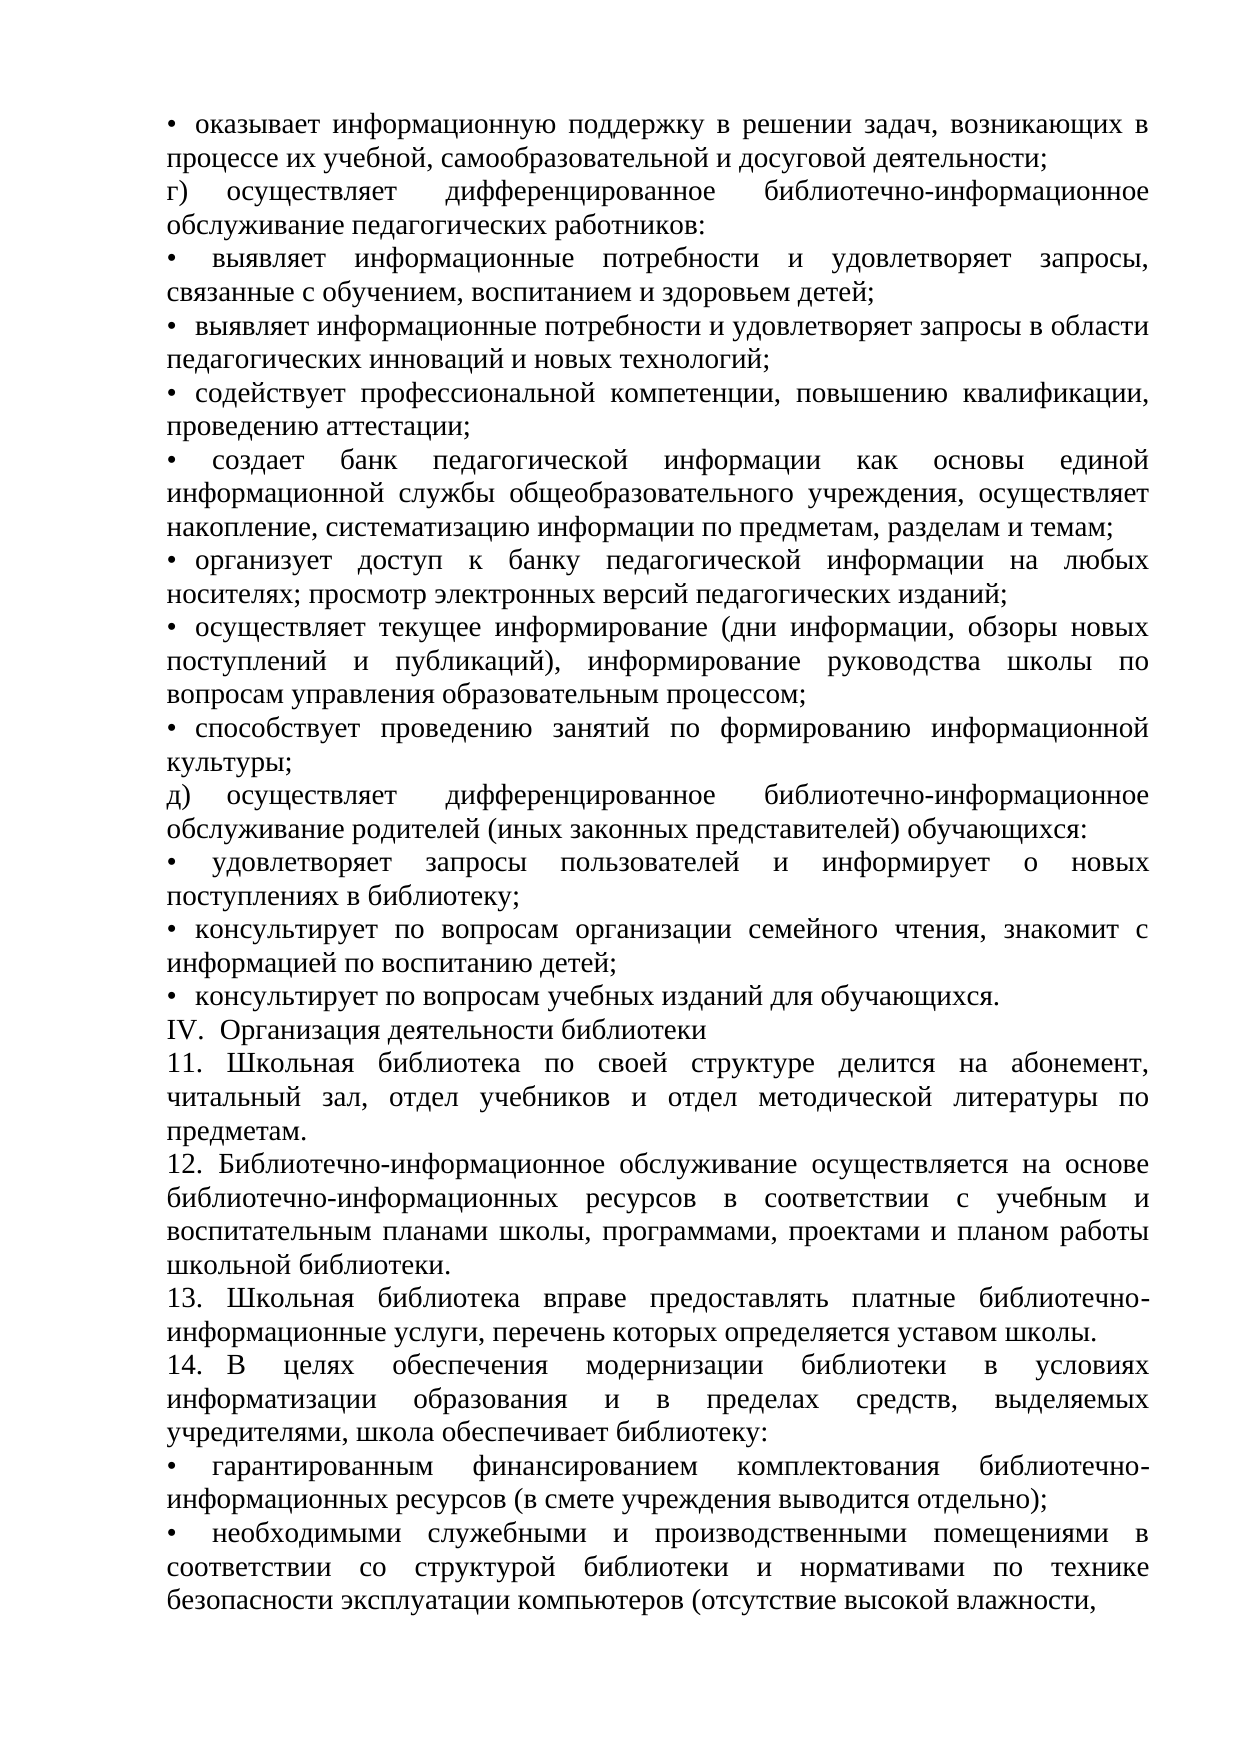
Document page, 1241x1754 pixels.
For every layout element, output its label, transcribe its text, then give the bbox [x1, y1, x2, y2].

list выявляет информационные потребности и удовлетворяет запросы, связанные с обучением, воспитанием и здоровьем детей; [166, 241, 1150, 308]
list организует доступ к банку педагогической информации на любых носителях; просмотр электронных версий педагогических изданий; [166, 543, 1150, 610]
list Библиотечно-информационное обслуживание осуществляется на основе библиотечно-информационных ресурсов в соответствии с учебным и воспитательным планами школы, программами, проектами и планом работы школьной библиотеки. [166, 1147, 1150, 1281]
list Школьная библиотека вправе предоставлять платные библиотечноинформационные услуги, перечень которых определяется уставом школы. [166, 1281, 1150, 1348]
list гарантированным финансированием комплектования библиотечноинформационных ресурсов (в смете учреждения выводится отдельно); [166, 1449, 1150, 1516]
list консультирует по вопросам организации семейного чтения, знакомит с информацией по воспитанию детей; [166, 912, 1150, 979]
list консультирует по вопросам учебных изданий для обучающихся. [166, 979, 1150, 1013]
list осуществляет текущее информирование (дни информации, обзоры новых поступлений и публикаций), информирование руководства школы по вопросам управления образовательным процессом; [166, 610, 1150, 711]
list выявляет информационные потребности и удовлетворяет запросы в области педагогических инноваций и новых технологий; [166, 308, 1150, 375]
list удовлетворяет запросы пользователей и информирует о новых поступлениях в библиотеку; [166, 845, 1150, 912]
list необходимыми служебными и производственными помещениями в соответствии со структурой библиотеки и нормативами по технике безопасности эксплуатации компьютеров (отсутствие высокой влажности, [166, 1516, 1150, 1616]
text д) осуществляет дифференцированное библиотечно-информационное обслуживание родителей (иных законных представителей) обучающихся: [166, 778, 1150, 845]
list способствует проведению занятий по формированию информационной культуры; [166, 711, 1150, 778]
list содействует профессиональной компетенции, повышению квалификации, проведению аттестации; [166, 375, 1150, 442]
list Организация деятельности библиотеки [166, 1013, 1150, 1046]
list создает банк педагогической информации как основы единой информационной службы общеобразовательного учреждения, осуществляет накопление, систематизацию информации по предметам, разделам и темам; [166, 442, 1150, 543]
list Школьная библиотека по своей структуре делится на абонемент, читальный зал, отдел учебников и отдел методической литературы по предметам. [166, 1046, 1150, 1147]
list оказывает информационную поддержку в решении задач, возникающих в процессе их учебной, самообразовательной и досуговой деятельности; [166, 107, 1150, 174]
list В целях обеспечения модернизации библиотеки в условиях информатизации образования и в пределах средств, выделяемых учредителями, школа обеспечивает библиотеку: [166, 1348, 1150, 1449]
text г) осуществляет дифференцированное библиотечно-информационное обслуживание педагогических работников: [166, 174, 1150, 241]
